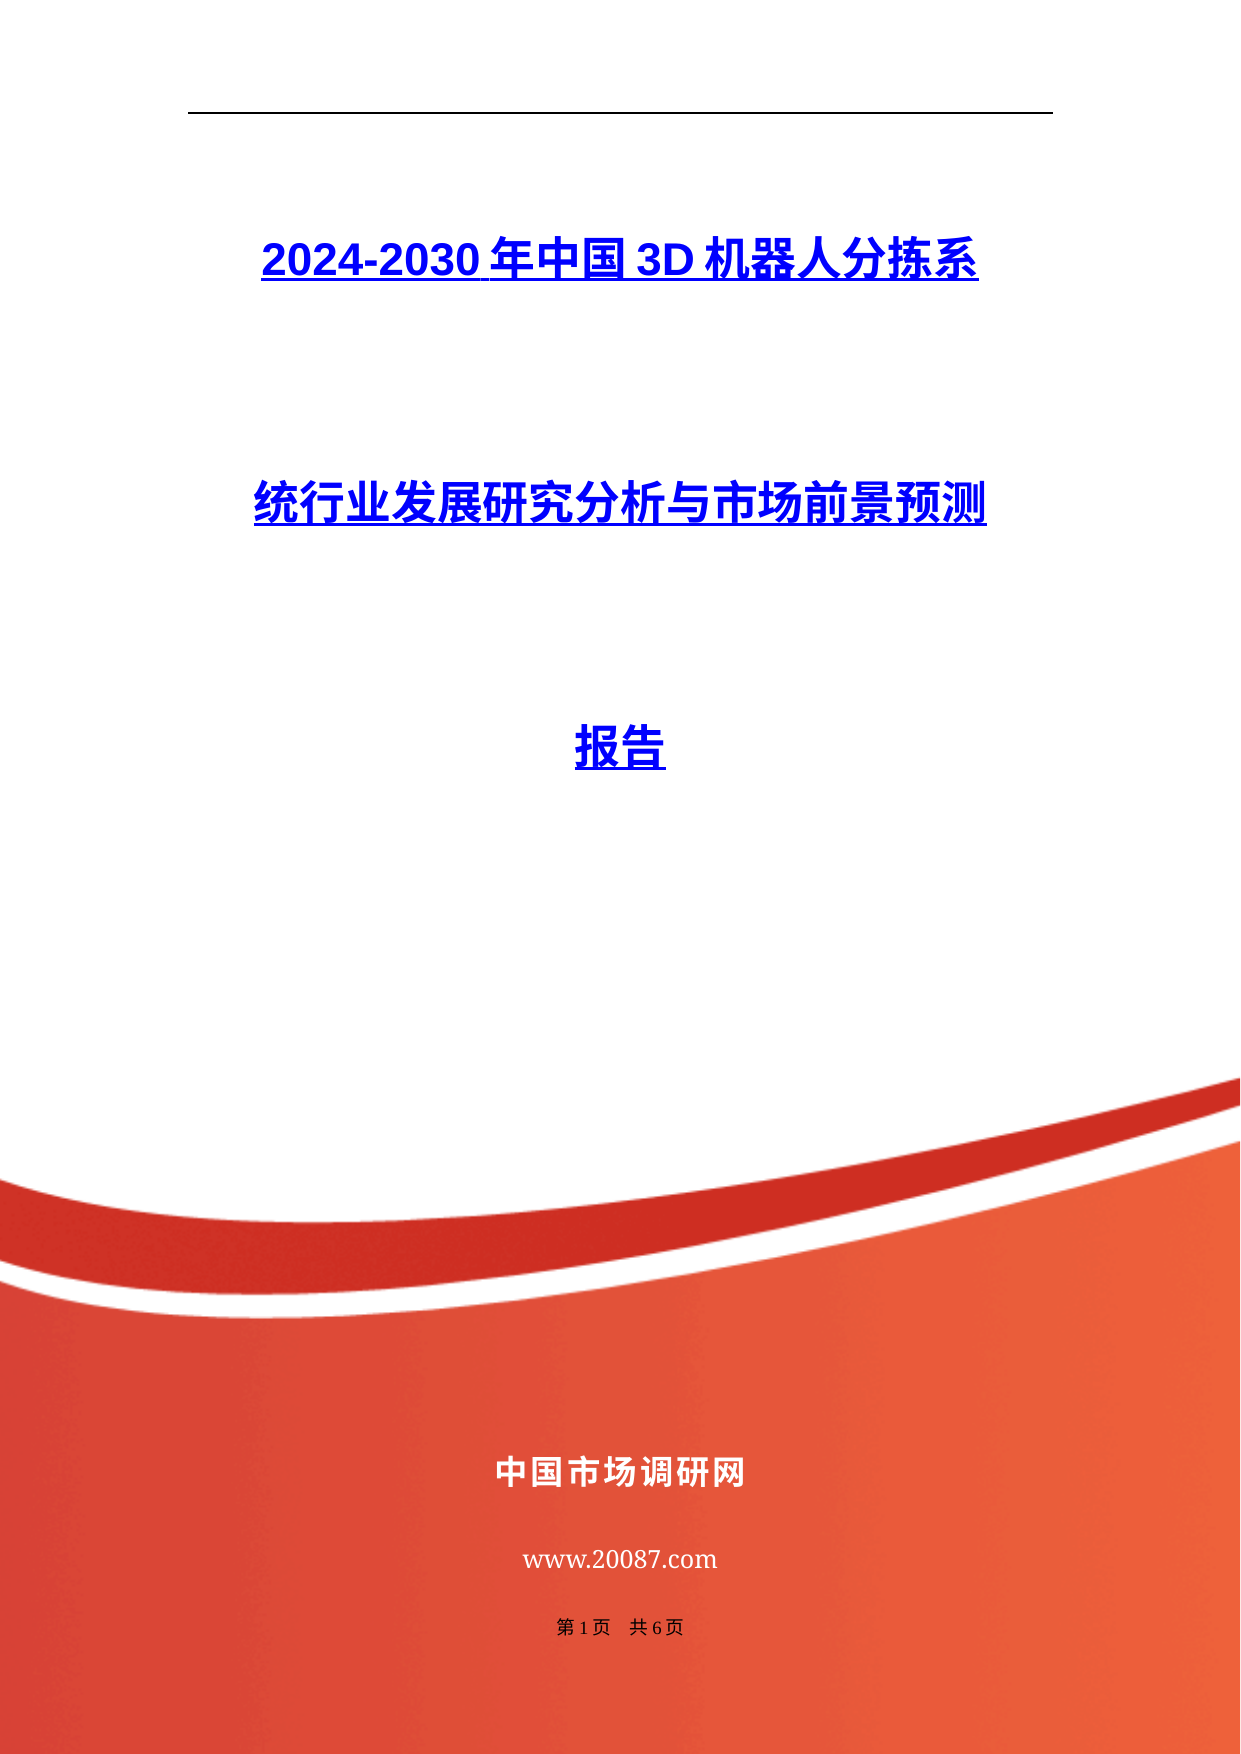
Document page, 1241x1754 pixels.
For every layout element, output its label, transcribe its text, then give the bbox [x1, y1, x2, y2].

text www.20087.com [187, 1526, 1053, 1591]
picture [0, 1006, 1241, 1754]
table_header 2024-2030年中国3D机器人分拣系统行业发展研究分析与市场前景预测报告 [188, 207, 1053, 871]
subtitle 中国市场调研网 [187, 1437, 1053, 1502]
